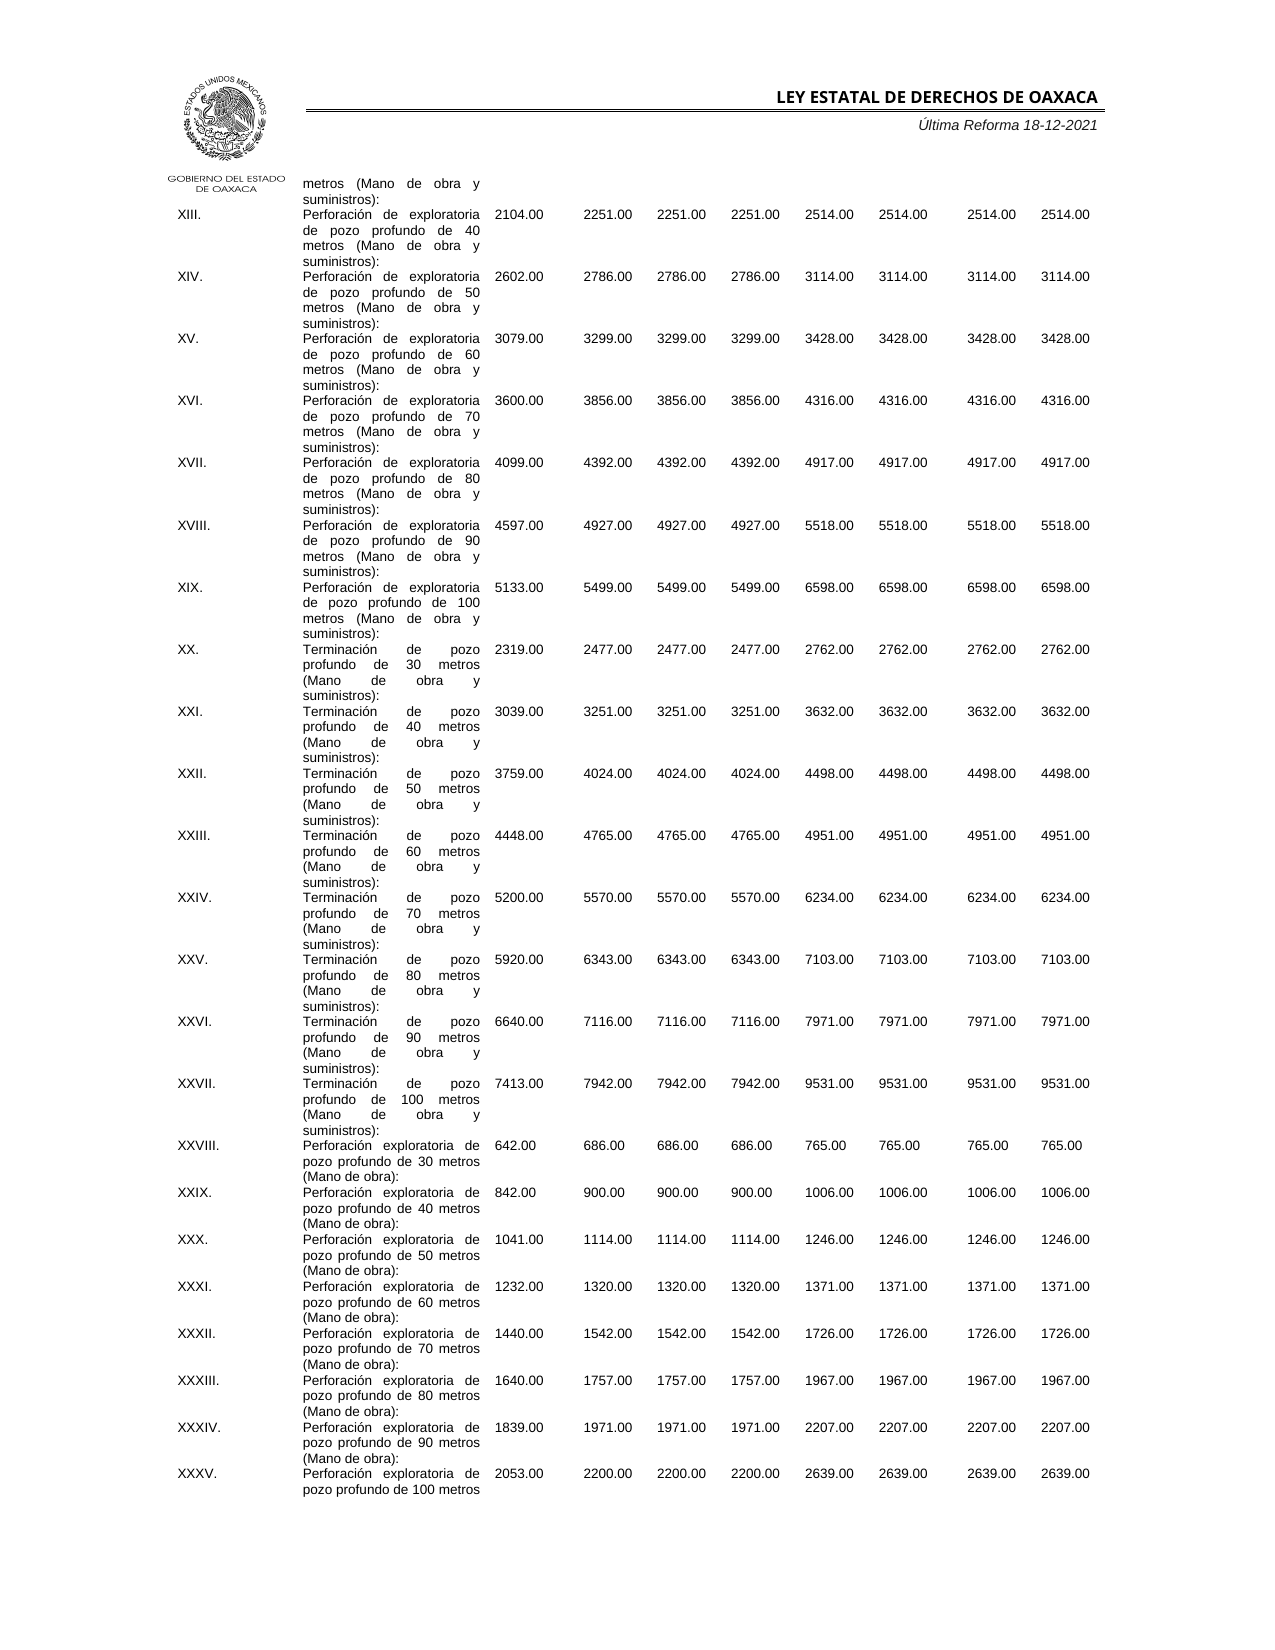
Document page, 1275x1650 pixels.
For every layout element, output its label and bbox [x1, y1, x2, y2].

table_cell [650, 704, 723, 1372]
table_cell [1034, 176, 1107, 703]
picture [165, 73, 288, 195]
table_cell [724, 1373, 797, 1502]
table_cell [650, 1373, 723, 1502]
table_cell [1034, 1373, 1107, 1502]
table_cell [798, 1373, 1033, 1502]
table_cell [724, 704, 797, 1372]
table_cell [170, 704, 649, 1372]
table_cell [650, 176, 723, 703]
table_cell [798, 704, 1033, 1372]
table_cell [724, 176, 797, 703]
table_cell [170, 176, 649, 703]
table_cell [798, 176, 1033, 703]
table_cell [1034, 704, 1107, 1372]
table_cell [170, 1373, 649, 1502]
